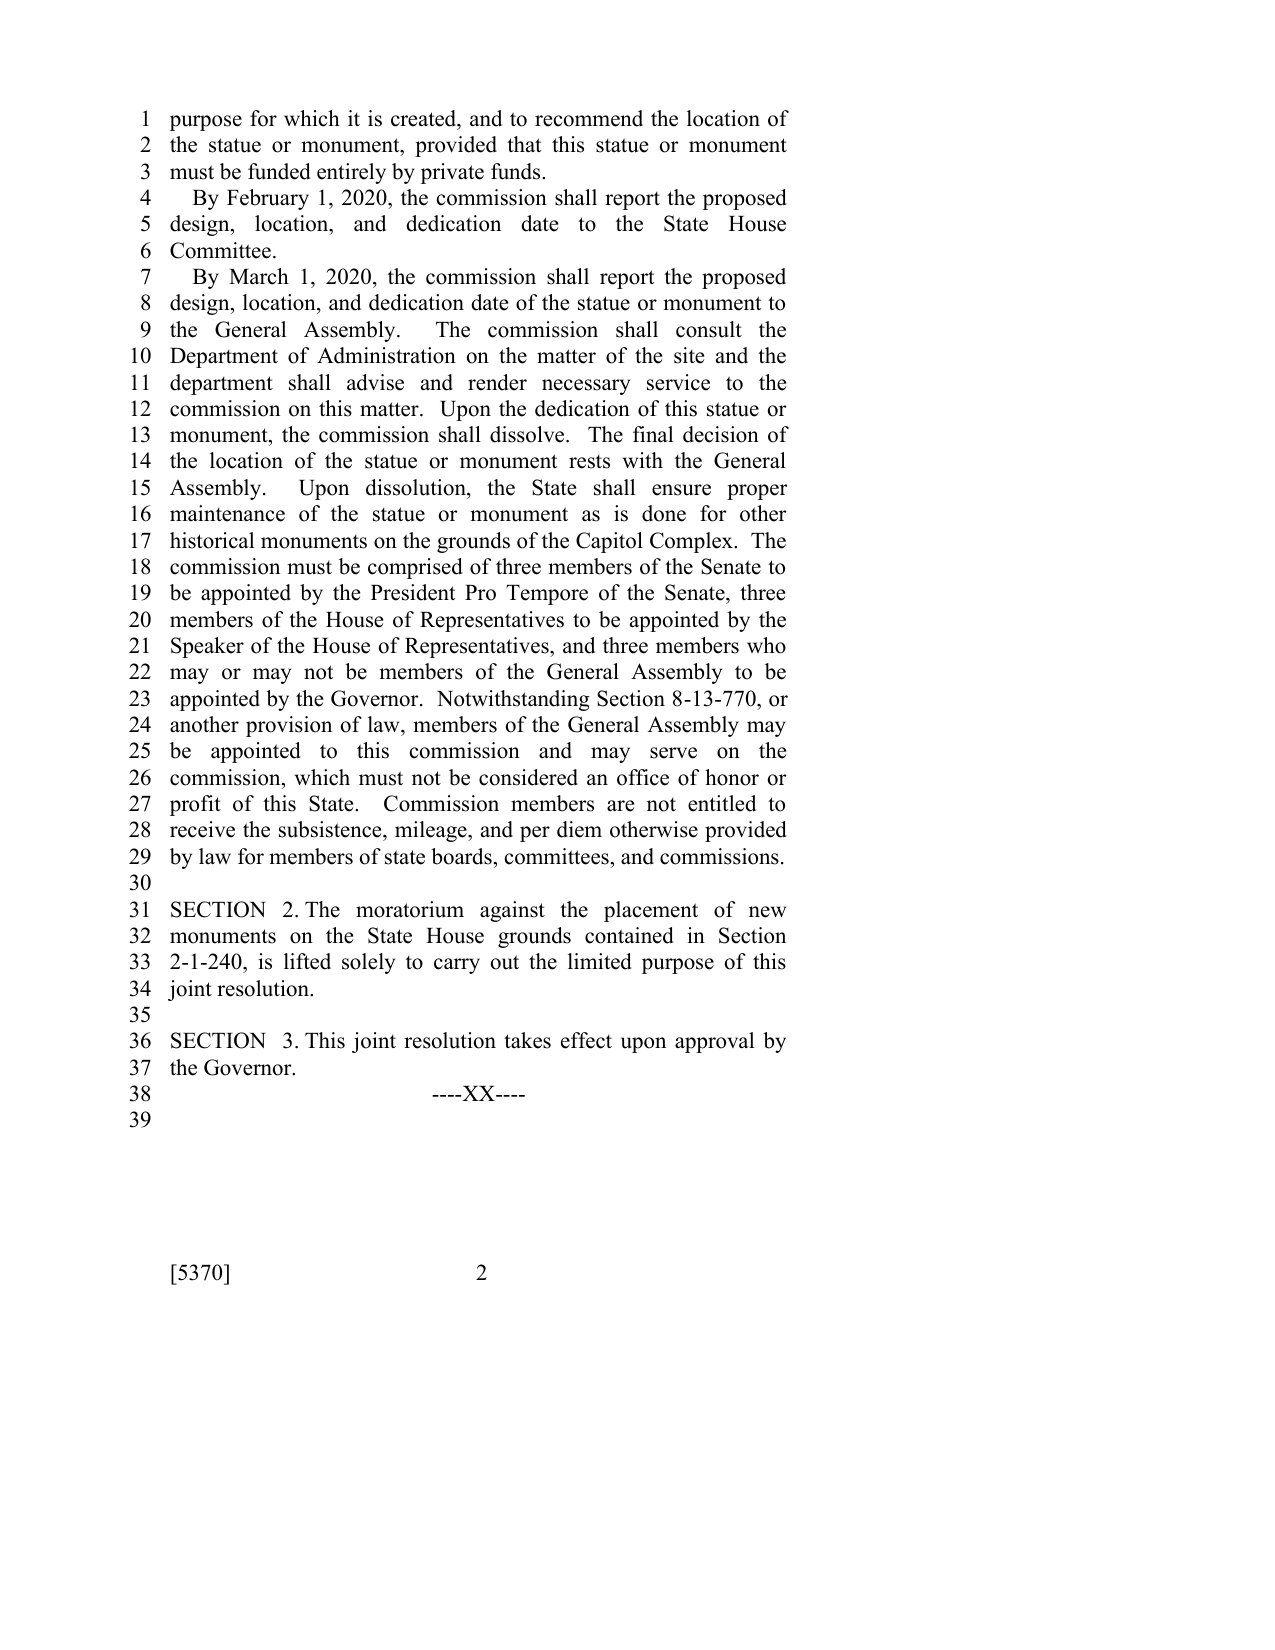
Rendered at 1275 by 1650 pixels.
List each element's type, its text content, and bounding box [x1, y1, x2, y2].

text SECTION 3. This joint resolution takes effect upon approval by the Governor. [169, 1027, 787, 1080]
text ----XX---- [169, 1080, 787, 1106]
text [169, 105, 787, 184]
text By February 1, 2020, the commission shall report the proposed design, location, and dedication date to the State House Committee. [169, 184, 787, 263]
text SECTION 2. The moratorium against the placement of new monuments on the State House grounds contained in Section 2-1-240, is lifted solely to carry out the limited purpose of this joint resolution. [169, 896, 787, 1001]
text By March 1, 2020, the commission shall report the proposed design, location, and dedication date of the statue or monument to the General Assembly. The commission shall consult the Department of Administration on the matter of the site and the department shall advise and render necessary service to the commission on this matter. Upon the dedication of this statue or monument, the commission shall dissolve. The final decision of the location of the statue or monument rests with the General Assembly. Upon dissolution, the State shall ensure proper maintenance of the statue or monument as is done for other historical monuments on the grounds of the Capitol Complex. The commission must be comprised of three members of the Senate to be appointed by the President Pro Tempore of the Senate, three members of the House of Representatives to be appointed by the Speaker of the House of Representatives, and three members who may or may not be members of the General Assembly to be appointed by the Governor. Notwithstanding Section 8-13-770, or another provision of law, members of the General Assembly may be appointed to this commission and may serve on the commission, which must not be considered an office of honor or profit of this State. Commission members are not entitled to receive the subsistence, mileage, and per diem otherwise provided by law for members of state boards, committees, and commissions. [169, 263, 787, 869]
